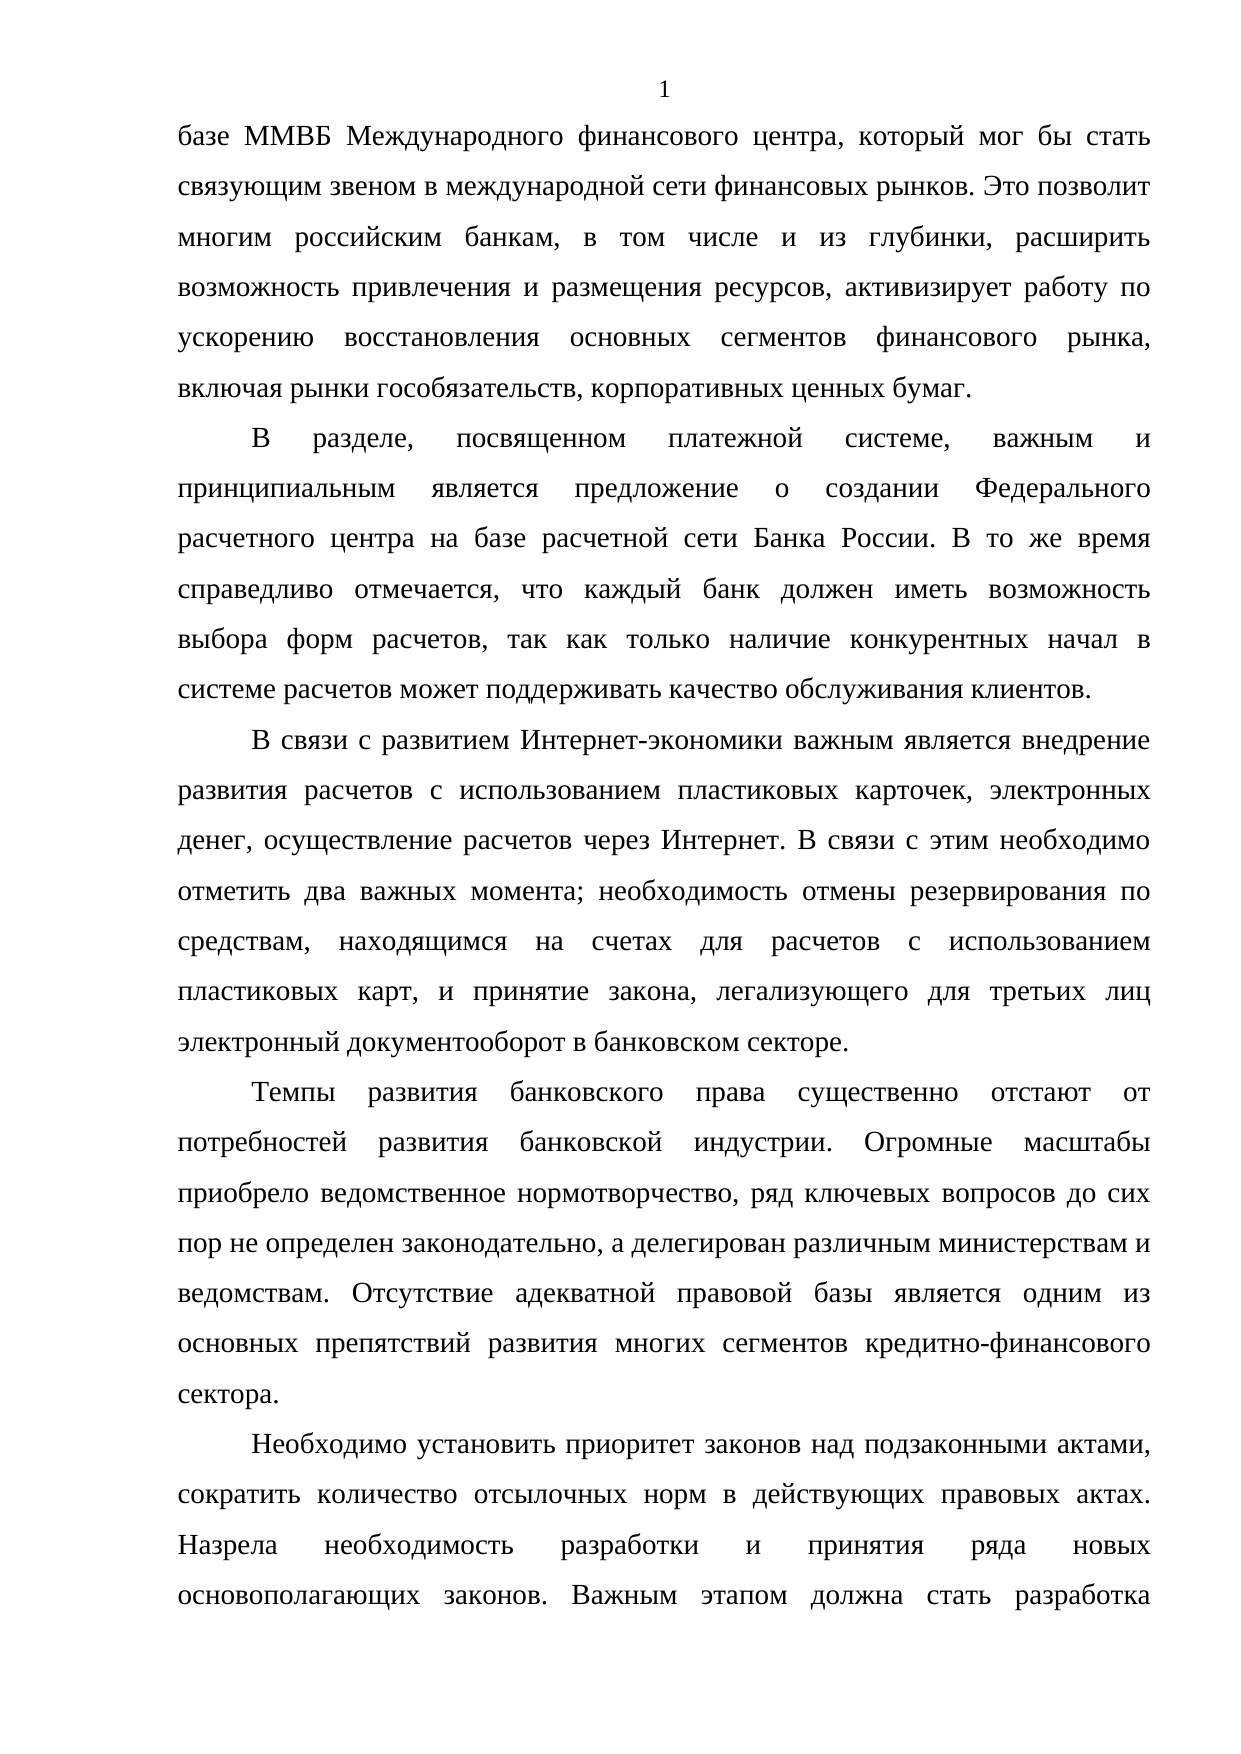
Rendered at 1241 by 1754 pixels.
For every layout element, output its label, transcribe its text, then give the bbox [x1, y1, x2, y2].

text Темпы развития банковского права существенно отстают от потребностей развития банковской индустрии. Огромные масштабы приобрело ведомственное нормотворчество, ряд ключевых вопросов до сих пор не определен законодательно, а делегирован различным министерствам и ведомствам. Отсутствие адекватной правовой базы является одним из основных препятствий развития многих сегментов кредитно-финансового сектора. [177, 1074, 1152, 1409]
text В разделе, посвященном платежной системе, важным и принципиальным является предложение о создании Федерального расчетного центра на базе расчетной сети Банка России. В то же время справедливо отмечается, что каждый банк должен иметь возможность выбора форм расчетов, так как только наличие конкурентных начал в системе расчетов может поддерживать качество обслуживания клиентов. [177, 420, 1152, 705]
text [177, 1426, 1152, 1611]
text В связи с развитием Интернет-экономики важным является внедрение развития расчетов с использованием пластиковых карточек, электронных денег, осуществление расчетов через Интернет. В связи с этим необходимо отметить два важных момента; необходимость отмены резервирования по средствам, находящимся на счетах для расчетов с использованием пластиковых карт, и принятие закона, легализующего для третьих лиц электронный документооборот в банковском секторе. [177, 722, 1152, 1057]
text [177, 118, 1152, 403]
